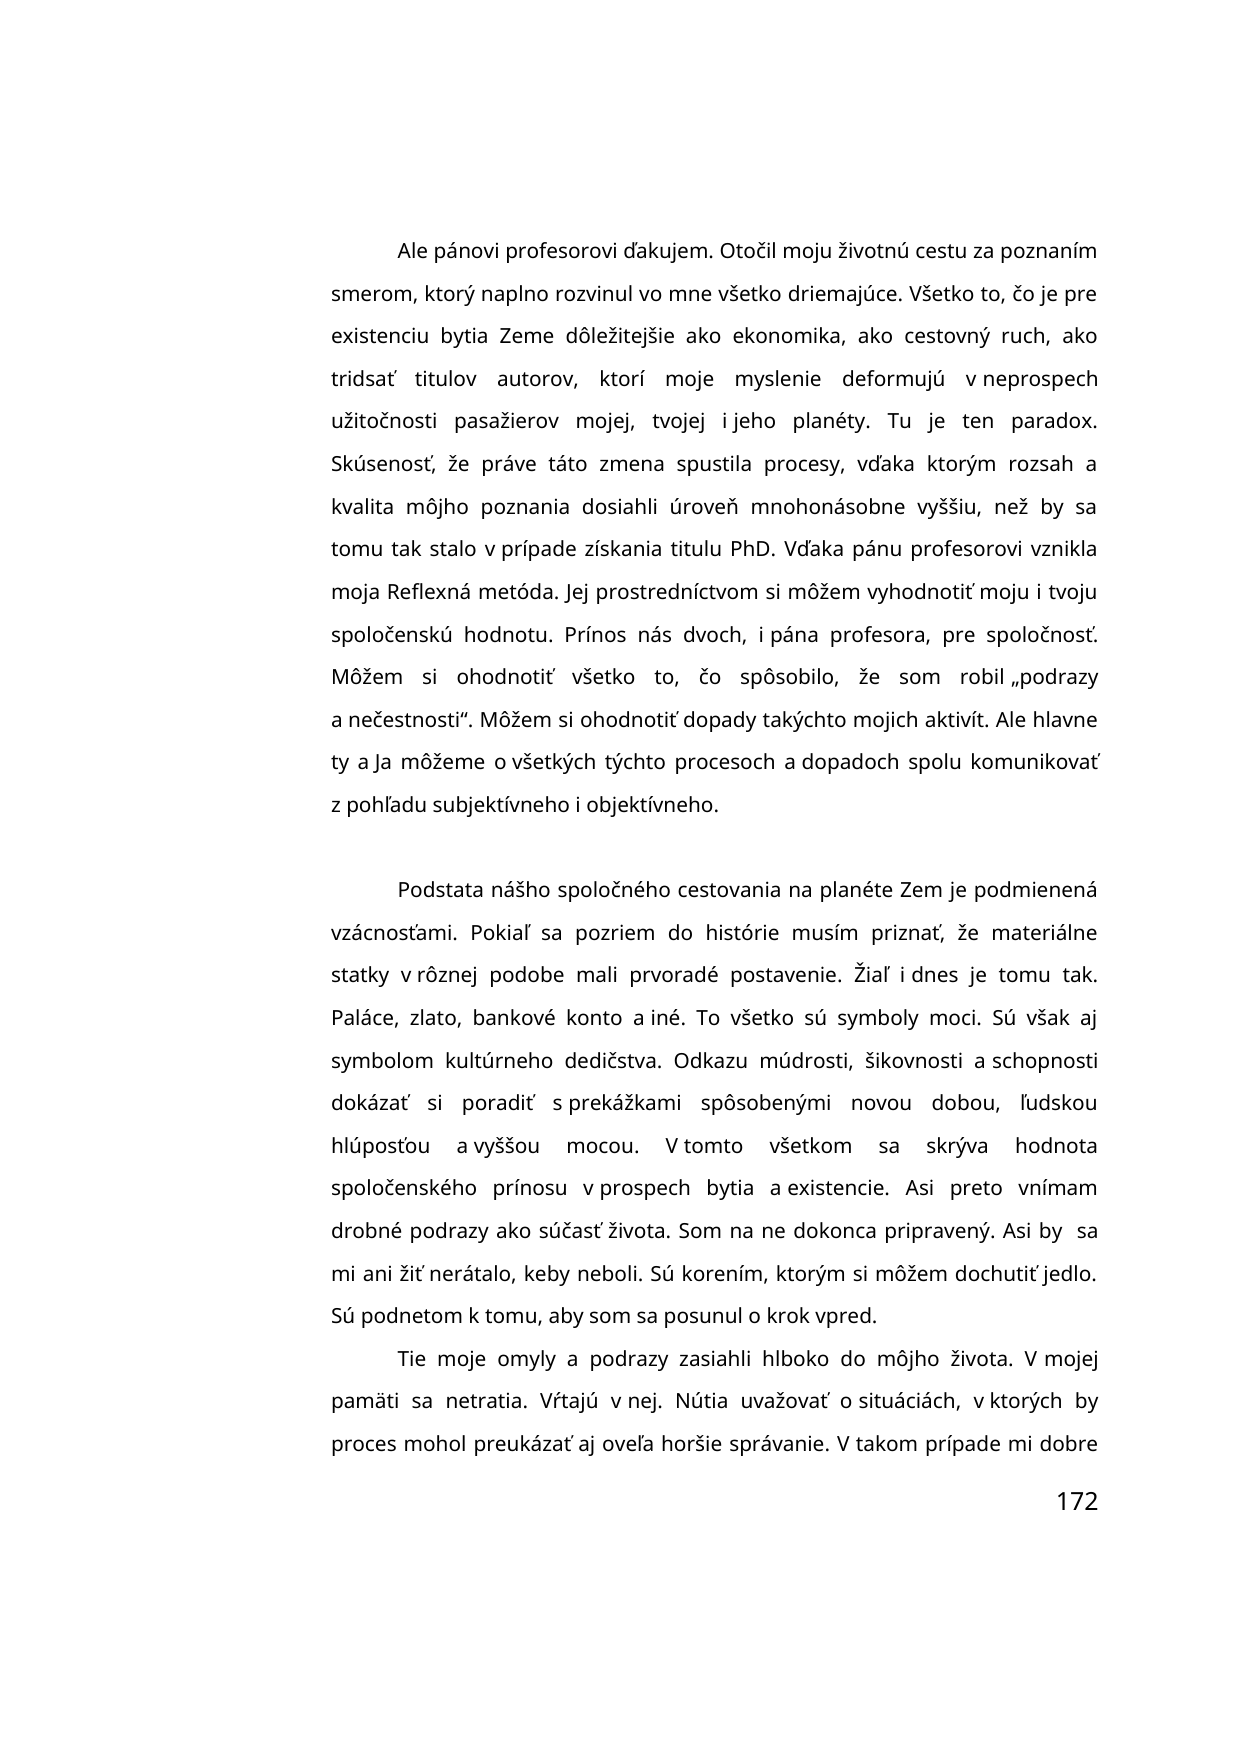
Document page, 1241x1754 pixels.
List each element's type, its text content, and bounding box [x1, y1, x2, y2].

text Podstata nášho spoločného cestovania na planéte Zem je podmienená vzácnosťami. Pokiaľ sa pozriem do histórie musím priznať, že materiálne statky v rôznej podobe mali prvoradé postavenie. Žiaľ i dnes je tomu tak. Paláce, zlato, bankové konto a iné. To všetko sú symboly moci. Sú však aj symbolom kultúrneho dedičstva. Odkazu múdrosti, šikovnosti a schopnosti dokázať si poradiť s prekážkami spôsobenými novou dobou, ľudskou hlúposťou a vyššou mocou. V tomto všetkom sa skrýva hodnota spoločenského prínosu v prospech bytia a existencie. Asi preto vnímam drobné podrazy ako súčasť života. Som na ne dokonca pripravený. Asi by sa mi ani žiť nerátalo, keby neboli. Sú korením, ktorým si môžem dochutiť jedlo. Sú podnetom k tomu, aby som sa posunul o krok vpred. [331, 875, 1098, 1330]
text Ale pánovi profesorovi ďakujem. Otočil moju životnú cestu za poznaním smerom, ktorý naplno rozvinul vo mne všetko driemajúce. Všetko to, čo je pre existenciu bytia Zeme dôležitejšie ako ekonomika, ako cestovný ruch, ako tridsať titulov autorov, ktorí moje myslenie deformujú v neprospech užitočnosti pasažierov mojej, tvojej i jeho planéty. Tu je ten paradox. Skúsenosť, že práve táto zmena spustila procesy, vďaka ktorým rozsah a kvalita môjho poznania dosiahli úroveň mnohonásobne vyššiu, než by sa tomu tak stalo v prípade získania titulu PhD. Vďaka pánu profesorovi vznikla moja Reflexná metóda. Jej prostredníctvom si môžem vyhodnotiť moju i tvoju spoločenskú hodnotu. Prínos nás dvoch, i pána profesora, pre spoločnosť. Môžem si ohodnotiť všetko to, čo spôsobilo, že som robil „podrazy a nečestnosti“. Môžem si ohodnotiť dopady takýchto mojich aktivít. Ale hlavne ty a Ja môžeme o všetkých týchto procesoch a dopadoch spolu komunikovať z pohľadu subjektívneho i objektívneho. [331, 236, 1098, 818]
